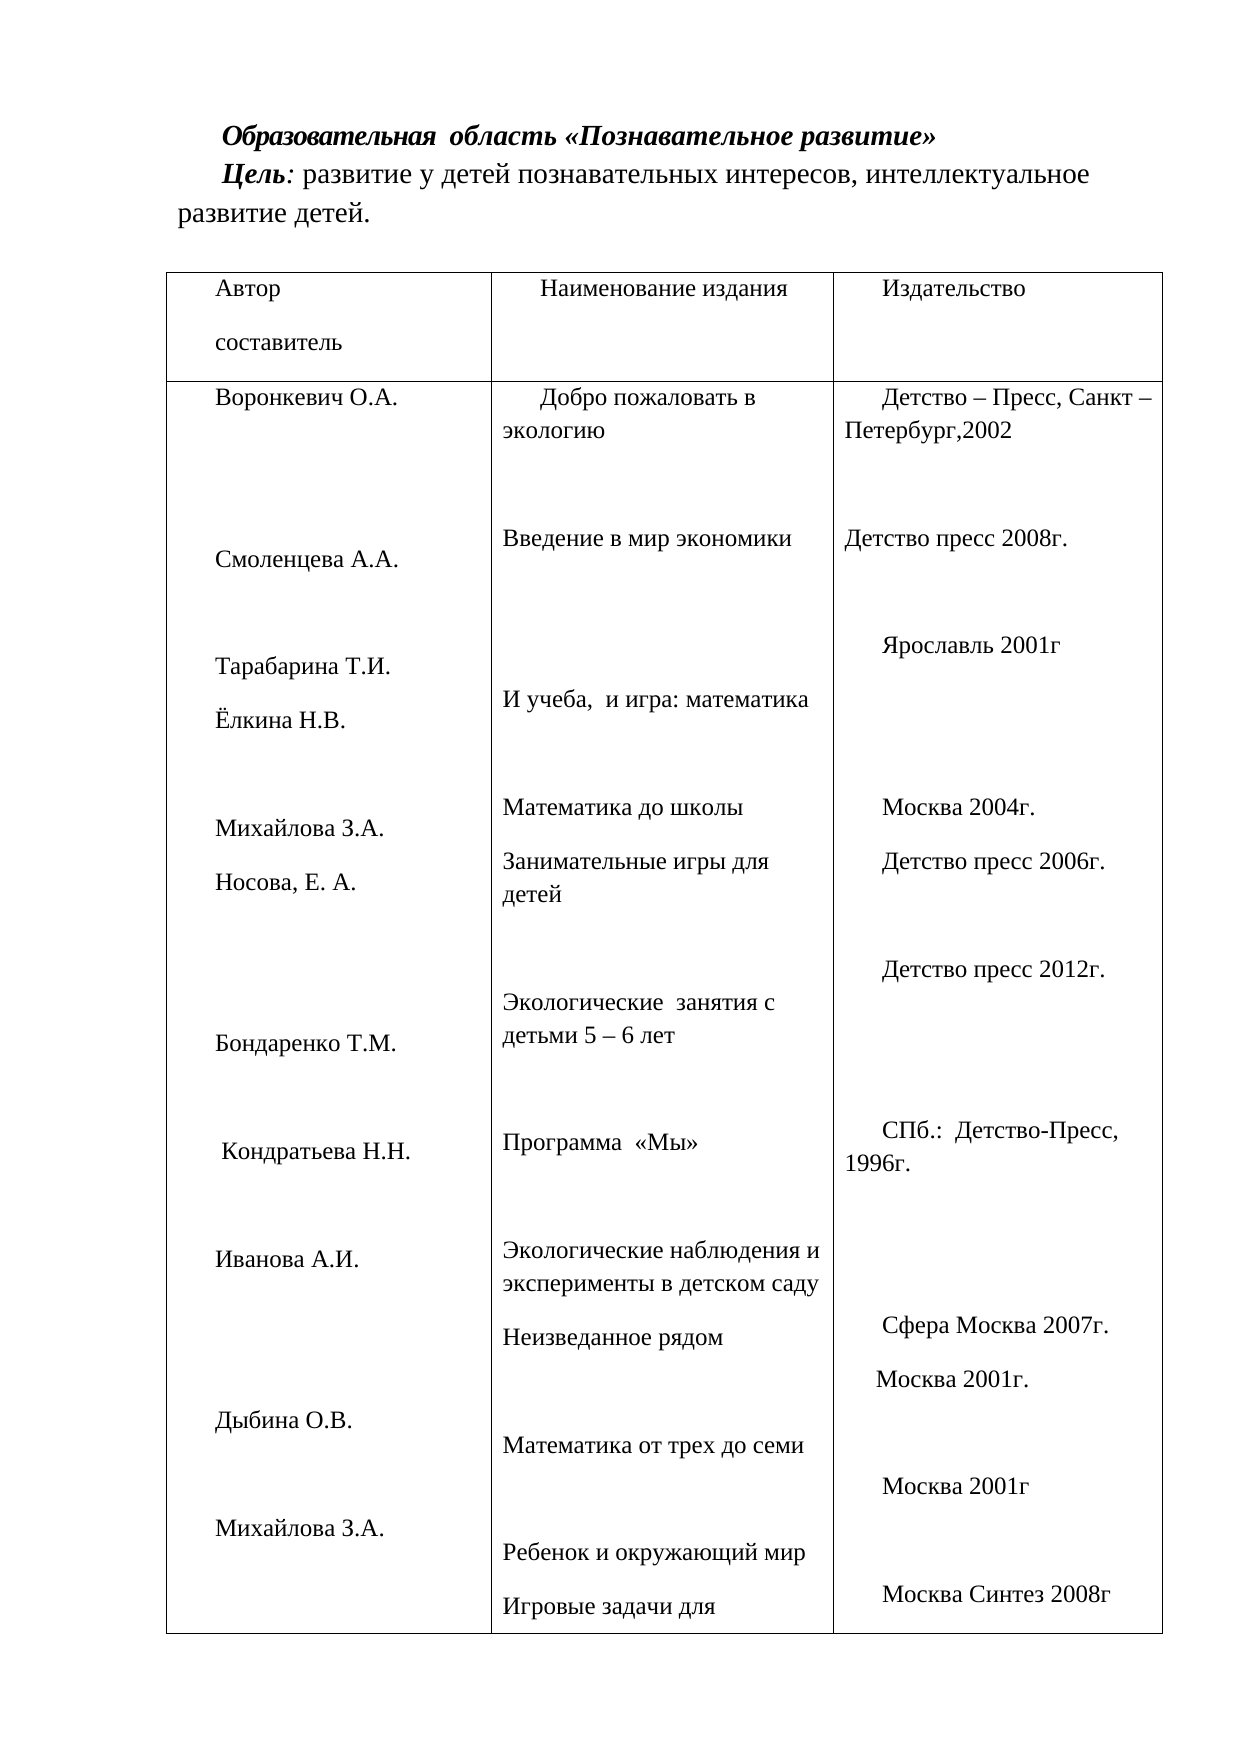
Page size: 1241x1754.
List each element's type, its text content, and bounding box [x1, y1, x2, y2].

text Образовательная область «Познавательное развитие» [177, 118, 1152, 152]
text Цель: развитие у детей познавательных интересов, интеллектуальное развитие детей. [177, 157, 1152, 229]
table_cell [492, 382, 833, 1632]
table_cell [167, 382, 491, 1632]
table_header Наименование издания [492, 273, 833, 381]
table_header Издательство [834, 273, 1162, 381]
table_header Автор составитель [167, 273, 491, 381]
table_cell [834, 382, 1162, 1632]
